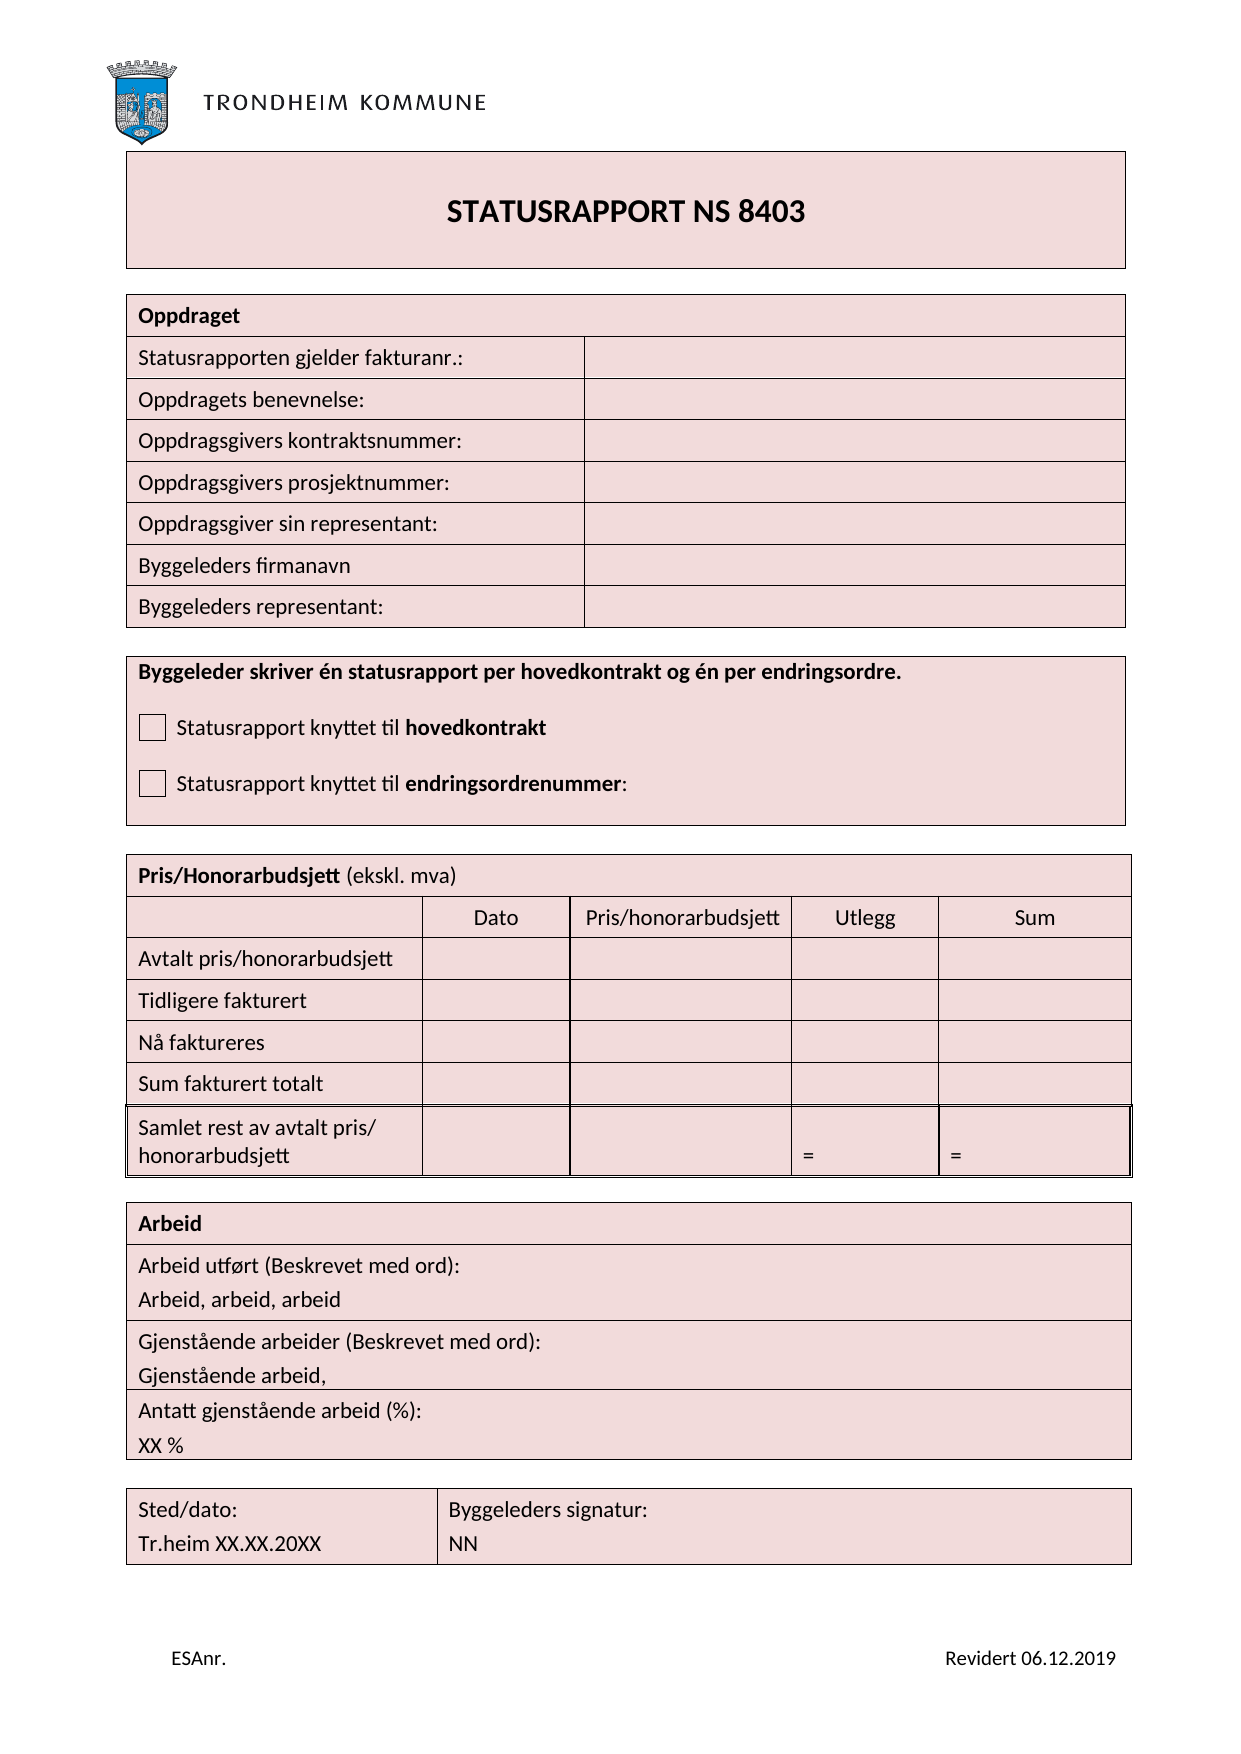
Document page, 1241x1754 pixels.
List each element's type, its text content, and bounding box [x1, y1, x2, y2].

table_cell [585, 379, 1125, 419]
table_cell Oppdragsgivers prosjektnummer: [127, 462, 584, 502]
table_cell Byggeleders representant: [127, 586, 584, 627]
table_cell Nå faktureres [127, 1021, 422, 1062]
table_cell [571, 1021, 791, 1062]
table_header Oppdraget [127, 295, 1125, 336]
table_cell Gjenstående arbeider (Beskrevet med ord): Gjenstående arbeid, [127, 1321, 1131, 1389]
table_cell [792, 980, 938, 1020]
table_header Arbeid [127, 1203, 1131, 1244]
table_cell [792, 1021, 938, 1062]
table_cell [585, 337, 1125, 377]
table_cell Pris/honorarbudsjett [571, 897, 791, 937]
table_cell [585, 545, 1125, 585]
table_cell [423, 1063, 569, 1103]
table_cell [939, 1021, 1131, 1062]
table_cell [585, 586, 1125, 627]
table_cell Statusrapporten gjelder fakturanr.: [127, 337, 584, 377]
table_cell = [940, 1107, 1129, 1175]
table_cell [423, 938, 569, 979]
table_header Sted/dato: Tr.heim XX.XX.20XX [127, 1489, 437, 1564]
table_cell [571, 1107, 791, 1175]
table_cell Utlegg [792, 897, 938, 937]
table_header Pris/Honorarbudsjett (ekskl. mva) [127, 855, 1131, 896]
table_cell Tidligere fakturert [127, 980, 422, 1020]
table_header Byggeleder skriver én statusrapport per hovedkontrakt og én per endringsordre. Statusrapport knyttet til hovedkontrakt Statusrapport knyttet til endringsordrenummer: [127, 657, 1125, 825]
table_cell [571, 938, 791, 979]
table_cell Avtalt pris/honorarbudsjett [127, 938, 422, 979]
table_header Byggeleders signatur: NN [438, 1489, 1131, 1564]
table_cell [571, 1063, 791, 1103]
table_cell [585, 462, 1125, 502]
table_cell Samlet rest av avtalt pris/ honorarbudsjett [128, 1107, 422, 1175]
table_cell Arbeid utført (Beskrevet med ord): Arbeid, arbeid, arbeid [127, 1245, 1131, 1320]
table_cell [939, 938, 1131, 979]
table_cell [571, 980, 791, 1020]
table_cell [423, 980, 569, 1020]
table_cell = [792, 1107, 938, 1175]
table_cell [939, 1063, 1131, 1103]
table_cell Dato [423, 897, 569, 937]
table_cell Antatt gjenstående arbeid (%): XX % [127, 1390, 1131, 1459]
table_cell [423, 1107, 569, 1175]
table_cell [792, 1063, 938, 1103]
table_cell Oppdragets benevnelse: [127, 379, 584, 419]
table_cell [939, 980, 1131, 1020]
table_cell Sum fakturert totalt [127, 1063, 422, 1103]
table_cell Byggeleders firmanavn [127, 545, 584, 585]
table_cell [127, 897, 422, 937]
table_cell [585, 503, 1125, 544]
table_cell [585, 420, 1125, 461]
table_cell Oppdragsgiver sin representant: [127, 503, 584, 544]
table_cell Oppdragsgivers kontraktsnummer: [127, 420, 584, 461]
table_cell [792, 938, 938, 979]
table_header STATUSRAPPORT NS 8403 [127, 152, 1125, 268]
table_cell [423, 1021, 569, 1062]
table_cell Sum [939, 897, 1131, 937]
